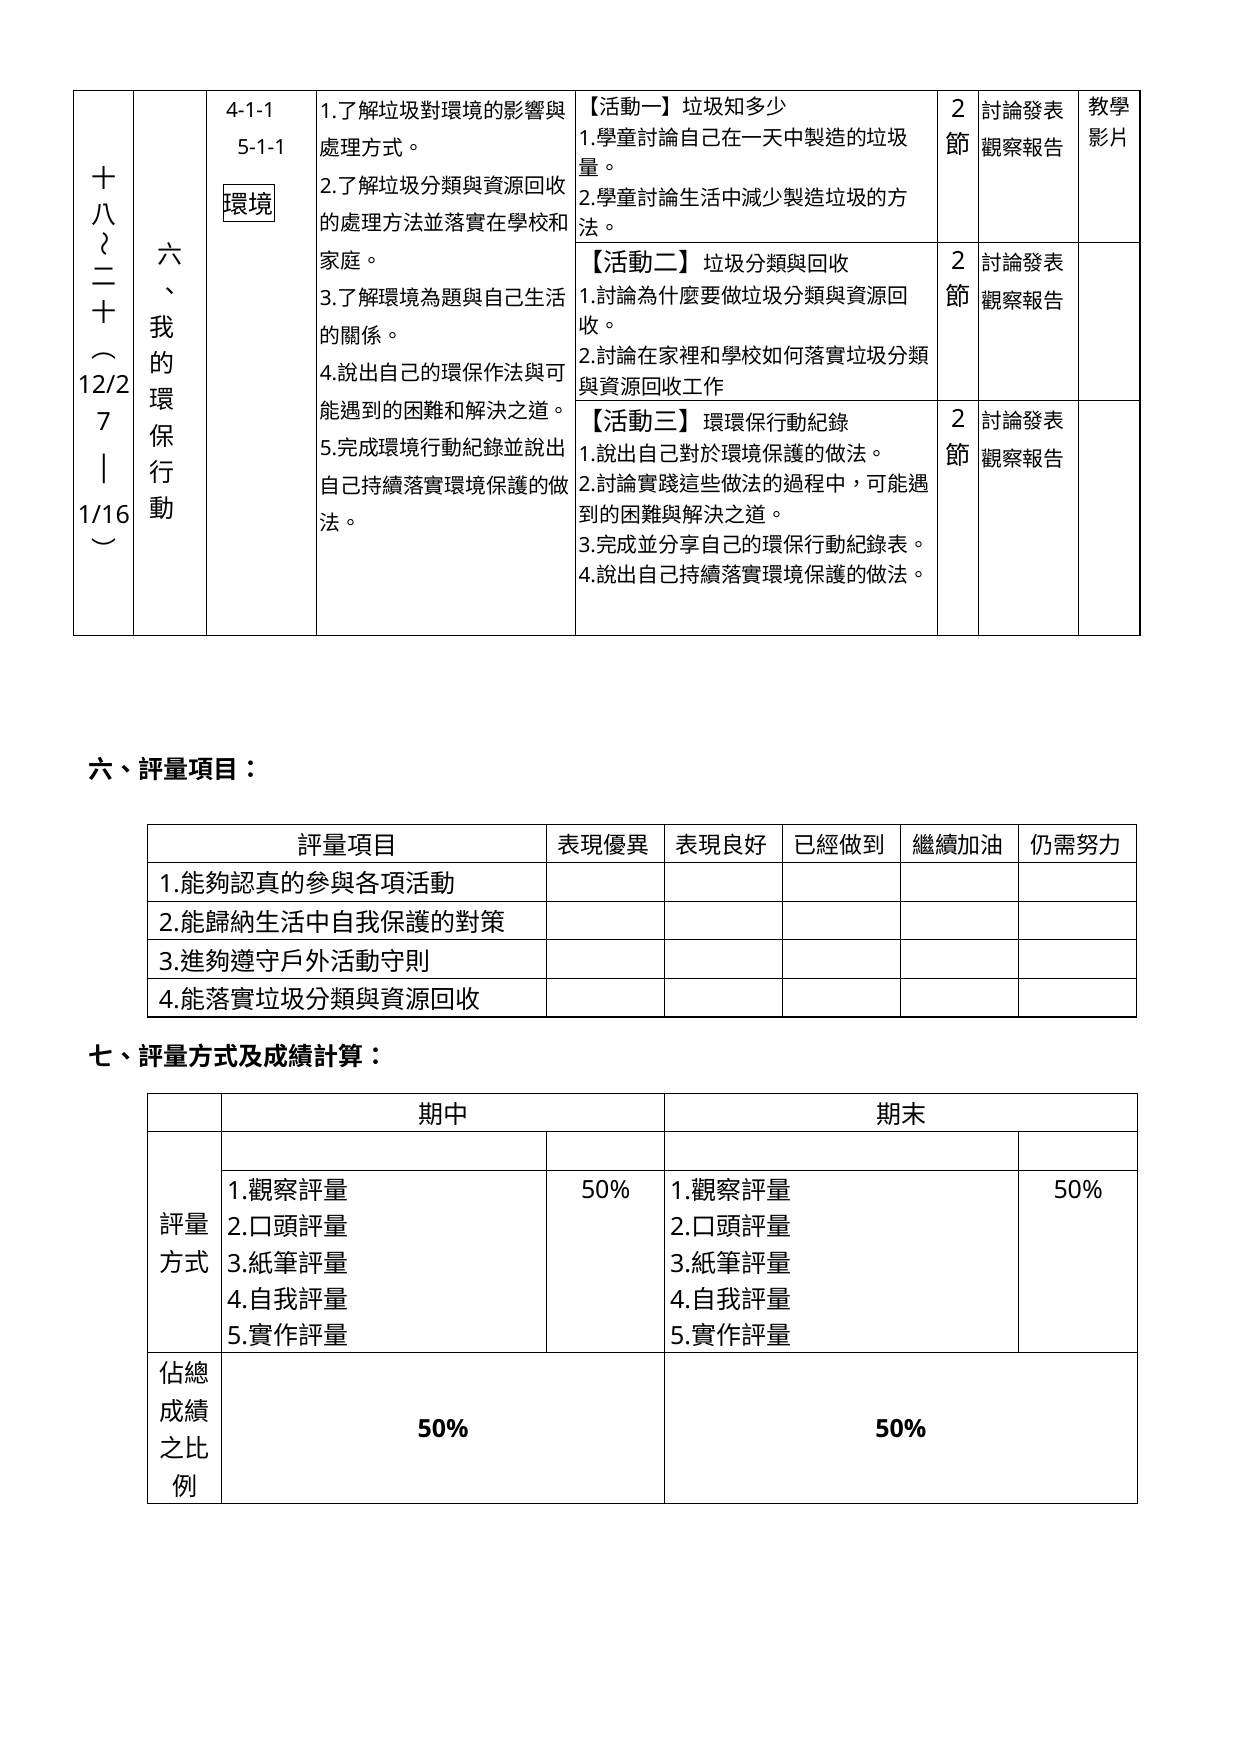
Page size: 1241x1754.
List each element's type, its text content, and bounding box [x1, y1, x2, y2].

table_cell 50% [222, 1353, 664, 1503]
table_cell 2節 [938, 91, 978, 242]
table_cell 佔總成績之比例 [148, 1353, 221, 1503]
table_cell [665, 940, 782, 978]
table_header 期中 [222, 1094, 664, 1131]
table_cell 1.觀察評量 2.口頭評量 3.紙筆評量 4.自我評量 5.實作評量 [665, 1171, 1018, 1352]
table_cell [783, 940, 900, 978]
table_cell 討論發表 觀察報告 [979, 401, 1078, 635]
table_cell [665, 979, 782, 1016]
table_cell 六 、 我 的 環 保 行 動 [134, 91, 206, 635]
table_cell [901, 863, 1018, 901]
table_cell [222, 1132, 546, 1169]
table_cell [1019, 940, 1136, 978]
table_header [148, 1094, 221, 1131]
table_cell 50% [547, 1171, 664, 1352]
table_cell [1019, 902, 1136, 939]
table_cell [665, 1132, 1018, 1169]
table_cell [1019, 979, 1136, 1016]
table_header 期末 [665, 1094, 1137, 1131]
table_cell [1019, 863, 1136, 901]
table_cell 4-1-1 5-1-1 環境 [207, 91, 316, 635]
table_cell 【活動三】環環保行動紀錄 1.說出自己對於環境保護的做法。 2.討論實踐這些做法的過程中，可能遇到的困難與解決之道。 3.完成並分享自己的環保行動紀錄表。 4.說出自己持續落實環境保護的做法。 [576, 401, 937, 635]
text 六、評量項目： [89, 749, 1152, 786]
table_cell 50% [665, 1353, 1137, 1503]
table_cell [783, 863, 900, 901]
table_cell [901, 940, 1018, 978]
table_cell [547, 979, 664, 1016]
table_cell [547, 902, 664, 939]
table_cell [665, 902, 782, 939]
table_cell 2.能歸納生活中自我保護的對策 [148, 902, 546, 939]
table_cell [783, 979, 900, 1016]
table_cell 【活動二】垃圾分類與回收 1.討論為什麼要做垃圾分類與資源回收。 2.討論在家裡和學校如何落實垃圾分類與資源回收工作 [576, 243, 937, 400]
table_header 已經做到 [783, 825, 900, 862]
table_cell [1019, 1132, 1137, 1169]
table_cell [547, 863, 664, 901]
table_header 評量項目 [148, 825, 546, 862]
table_cell [547, 1132, 664, 1169]
table_cell [783, 902, 900, 939]
text 七、評量方式及成績計算： [89, 1036, 1152, 1074]
table_header 表現良好 [665, 825, 782, 862]
table_cell [547, 940, 664, 978]
table_cell 【活動一】垃圾知多少 1.學童討論自己在一天中製造的垃圾量。 2.學童討論生活中減少製造垃圾的方法。 [576, 91, 937, 242]
table_cell [901, 979, 1018, 1016]
table_cell 討論發表 觀察報告 [979, 243, 1078, 400]
table_cell 3.進夠遵守戶外活動守則 [148, 940, 546, 978]
table_cell [665, 863, 782, 901]
table_cell 1.觀察評量 2.口頭評量 3.紙筆評量 4.自我評量 5.實作評量 [222, 1171, 546, 1352]
table_cell 2節 [938, 243, 978, 400]
table_cell 1.了解垃圾對環境的影響與處理方式。 2.了解垃圾分類與資源回收的處理方法並落實在學校和家庭。 3.了解環境為題與自己生活的關係。 4.說出自己的環保作法與可能遇到的困難和解決之道。 5.完成環境行動紀錄並說出自己持續落實環境保護的做法。 [317, 91, 575, 635]
table_cell 討論發表 觀察報告 [979, 91, 1078, 242]
table_header 繼續加油 [901, 825, 1018, 862]
table_header 表現優異 [547, 825, 664, 862]
table_cell 2節 [938, 401, 978, 635]
table_cell [901, 902, 1018, 939]
table_cell 50% [1019, 1171, 1137, 1352]
table_cell [1079, 401, 1139, 635]
table_cell 評量方式 [148, 1132, 221, 1352]
table_header 仍需努力 [1019, 825, 1136, 862]
table_cell [1079, 243, 1139, 400]
table_cell 1.能夠認真的參與各項活動 [148, 863, 546, 901]
table_cell 十 八 〜 二 十 ︵ 12/27 │ 1/16 ︶ [74, 91, 133, 635]
table_cell 4.能落實垃圾分類與資源回收 [148, 979, 546, 1016]
table_cell 教學影片 [1079, 91, 1139, 242]
